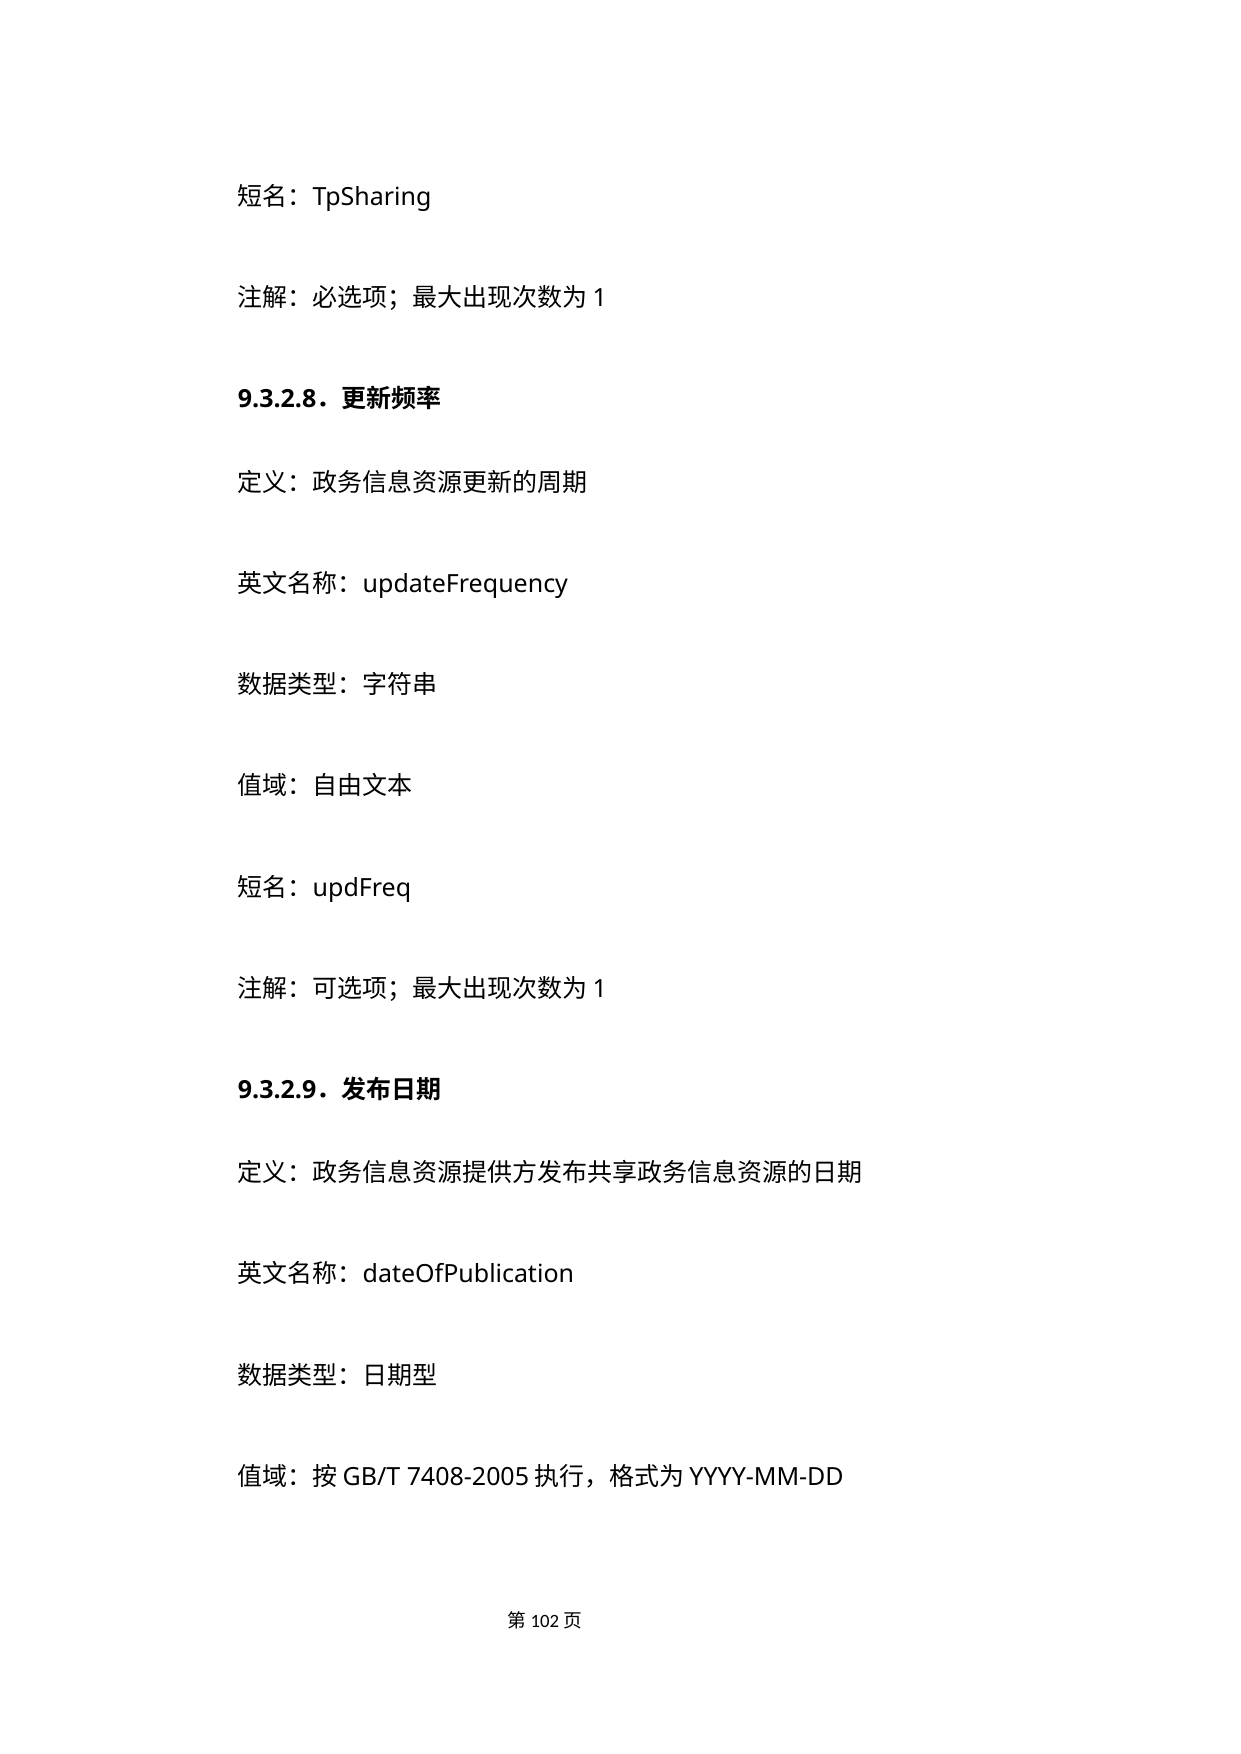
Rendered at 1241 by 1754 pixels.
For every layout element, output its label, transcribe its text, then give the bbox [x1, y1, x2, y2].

text 短名：TpSharing [187, 162, 1053, 227]
text 值域：自由文本 [187, 751, 1053, 816]
text 注解：可选项；最大出现次数为1 [187, 954, 1053, 1019]
text 英文名称：dateOfPublication [187, 1239, 1053, 1304]
text 9.3.2.8．更新频率 [187, 364, 1053, 429]
text 英文名称：updateFrequency [187, 549, 1053, 614]
text 注解：必选项；最大出现次数为1 [187, 263, 1053, 328]
text 短名：updFreq [187, 853, 1053, 918]
text 定义：政务信息资源提供方发布共享政务信息资源的日期 [187, 1138, 1053, 1203]
text 数据类型：字符串 [187, 650, 1053, 715]
text 定义：政务信息资源更新的周期 [187, 448, 1053, 513]
text 值域：按GB/T 7408-2005执行，格式为YYYY-MM-DD [187, 1442, 1053, 1507]
text 数据类型：日期型 [187, 1341, 1053, 1406]
text 9.3.2.9．发布日期 [187, 1055, 1053, 1120]
